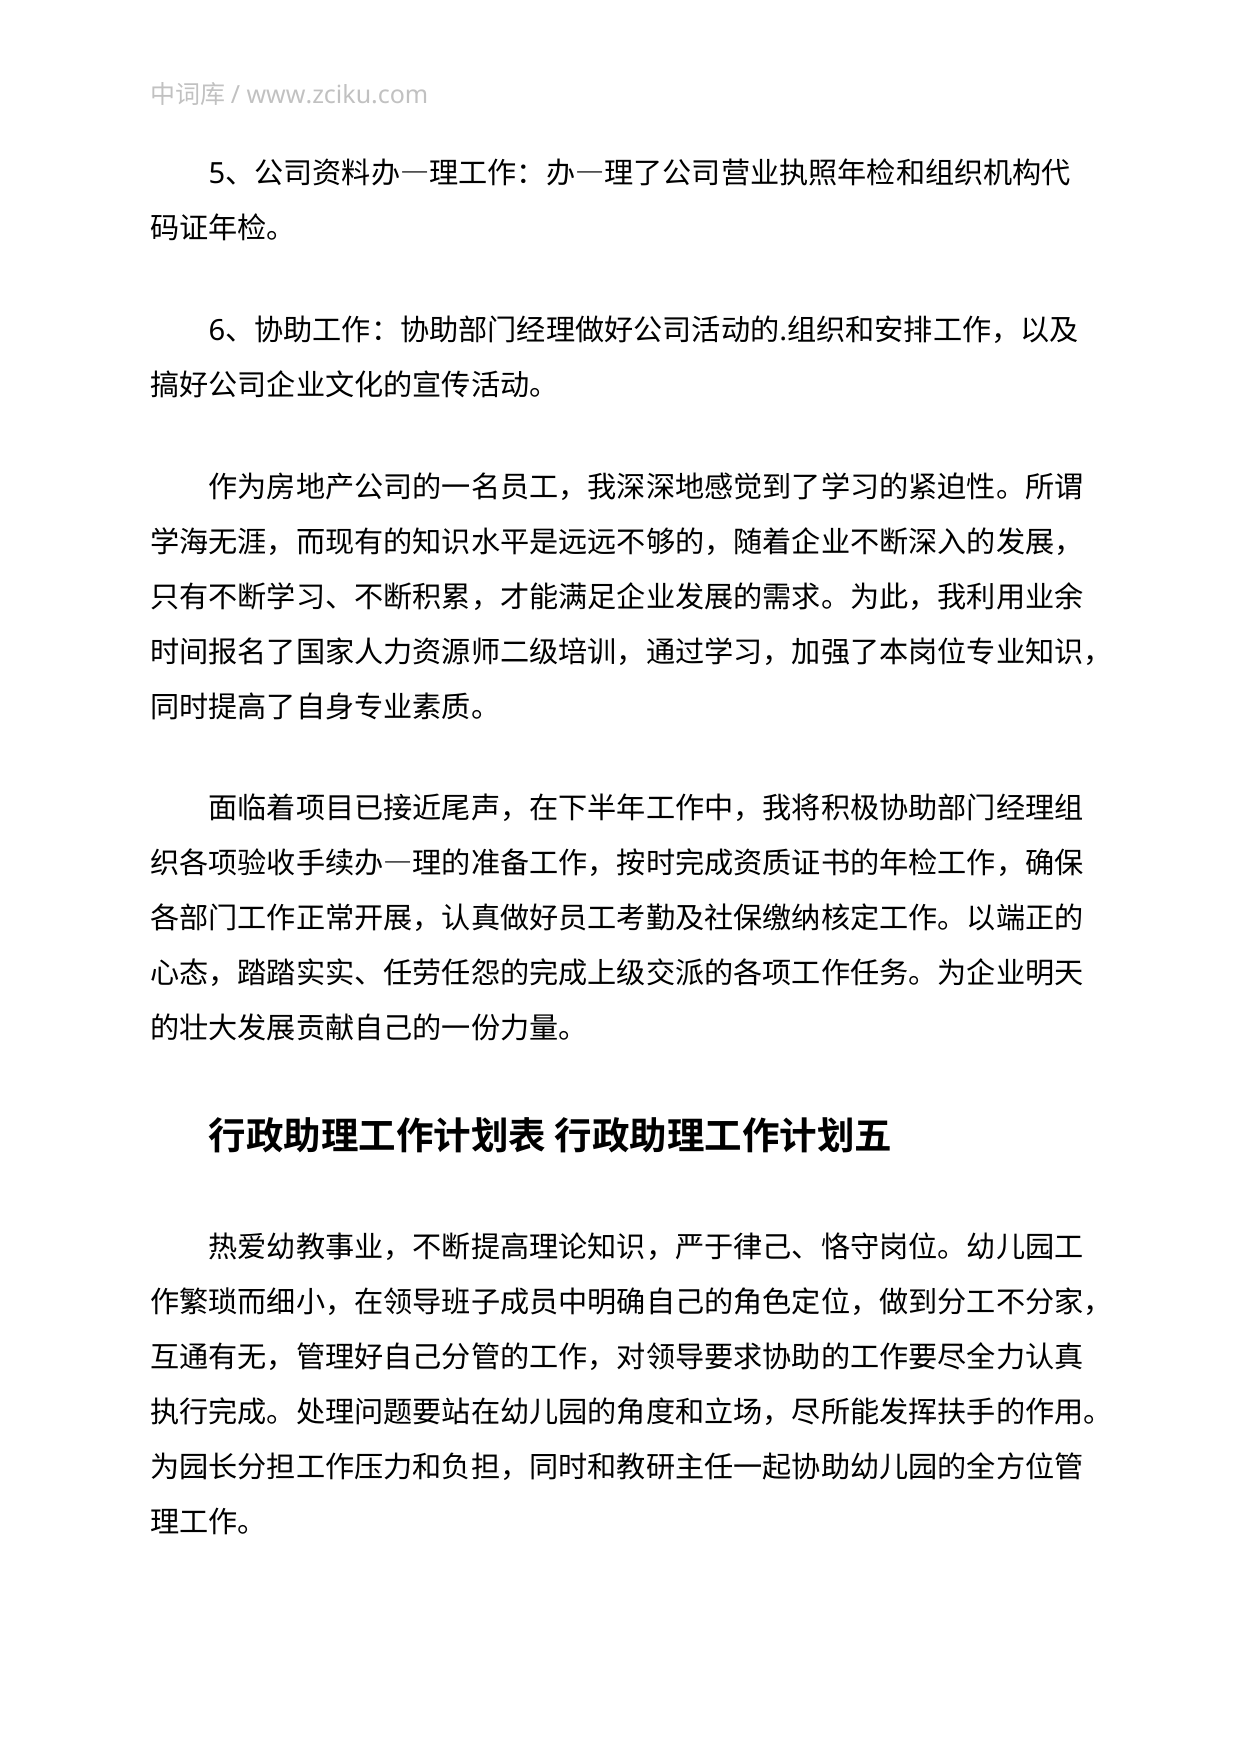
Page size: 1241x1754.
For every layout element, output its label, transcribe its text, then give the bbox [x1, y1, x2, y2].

text 面临着项目已接近尾声，在下半年工作中，我将积极协助部门经理组织各项验收手续办—理的准备工作，按时完成资质证书的年检工作，确保各部门工作正常开展，认真做好员工考勤及社保缴纳核定工作。以端正的心态，踏踏实实、任劳任怨的完成上级交派的各项工作任务。为企业明天的壮大发展贡献自己的一份力量。 [150, 785, 1090, 1047]
text 行政助理工作计划表 行政助理工作计划五 [150, 1106, 1090, 1161]
text 作为房地产公司的一名员工，我深深地感觉到了学习的紧迫性。所谓学海无涯，而现有的知识水平是远远不够的，随着企业不断深入的发展，只有不断学习、不断积累，才能满足企业发展的需求。为此，我利用业余时间报名了国家人力资源师二级培训，通过学习，加强了本岗位专业知识，同时提高了自身专业素质。 [150, 463, 1090, 725]
text 6、协助工作：协助部门经理做好公司活动的.组织和安排工作，以及搞好公司企业文化的宣传活动。 [150, 307, 1090, 404]
text 热爱幼教事业，不断提高理论知识，严于律己、恪守岗位。幼儿园工作繁琐而细小，在领导班子成员中明确自己的角色定位，做到分工不分家，互通有无，管理好自己分管的工作，对领导要求协助的工作要尽全力认真执行完成。处理问题要站在幼儿园的角度和立场，尽所能发挥扶手的作用。为园长分担工作压力和负担，同时和教研主任一起协助幼儿园的全方位管理工作。 [150, 1224, 1090, 1540]
text 5、公司资料办—理工作：办—理了公司营业执照年检和组织机构代码证年检。 [150, 150, 1090, 247]
